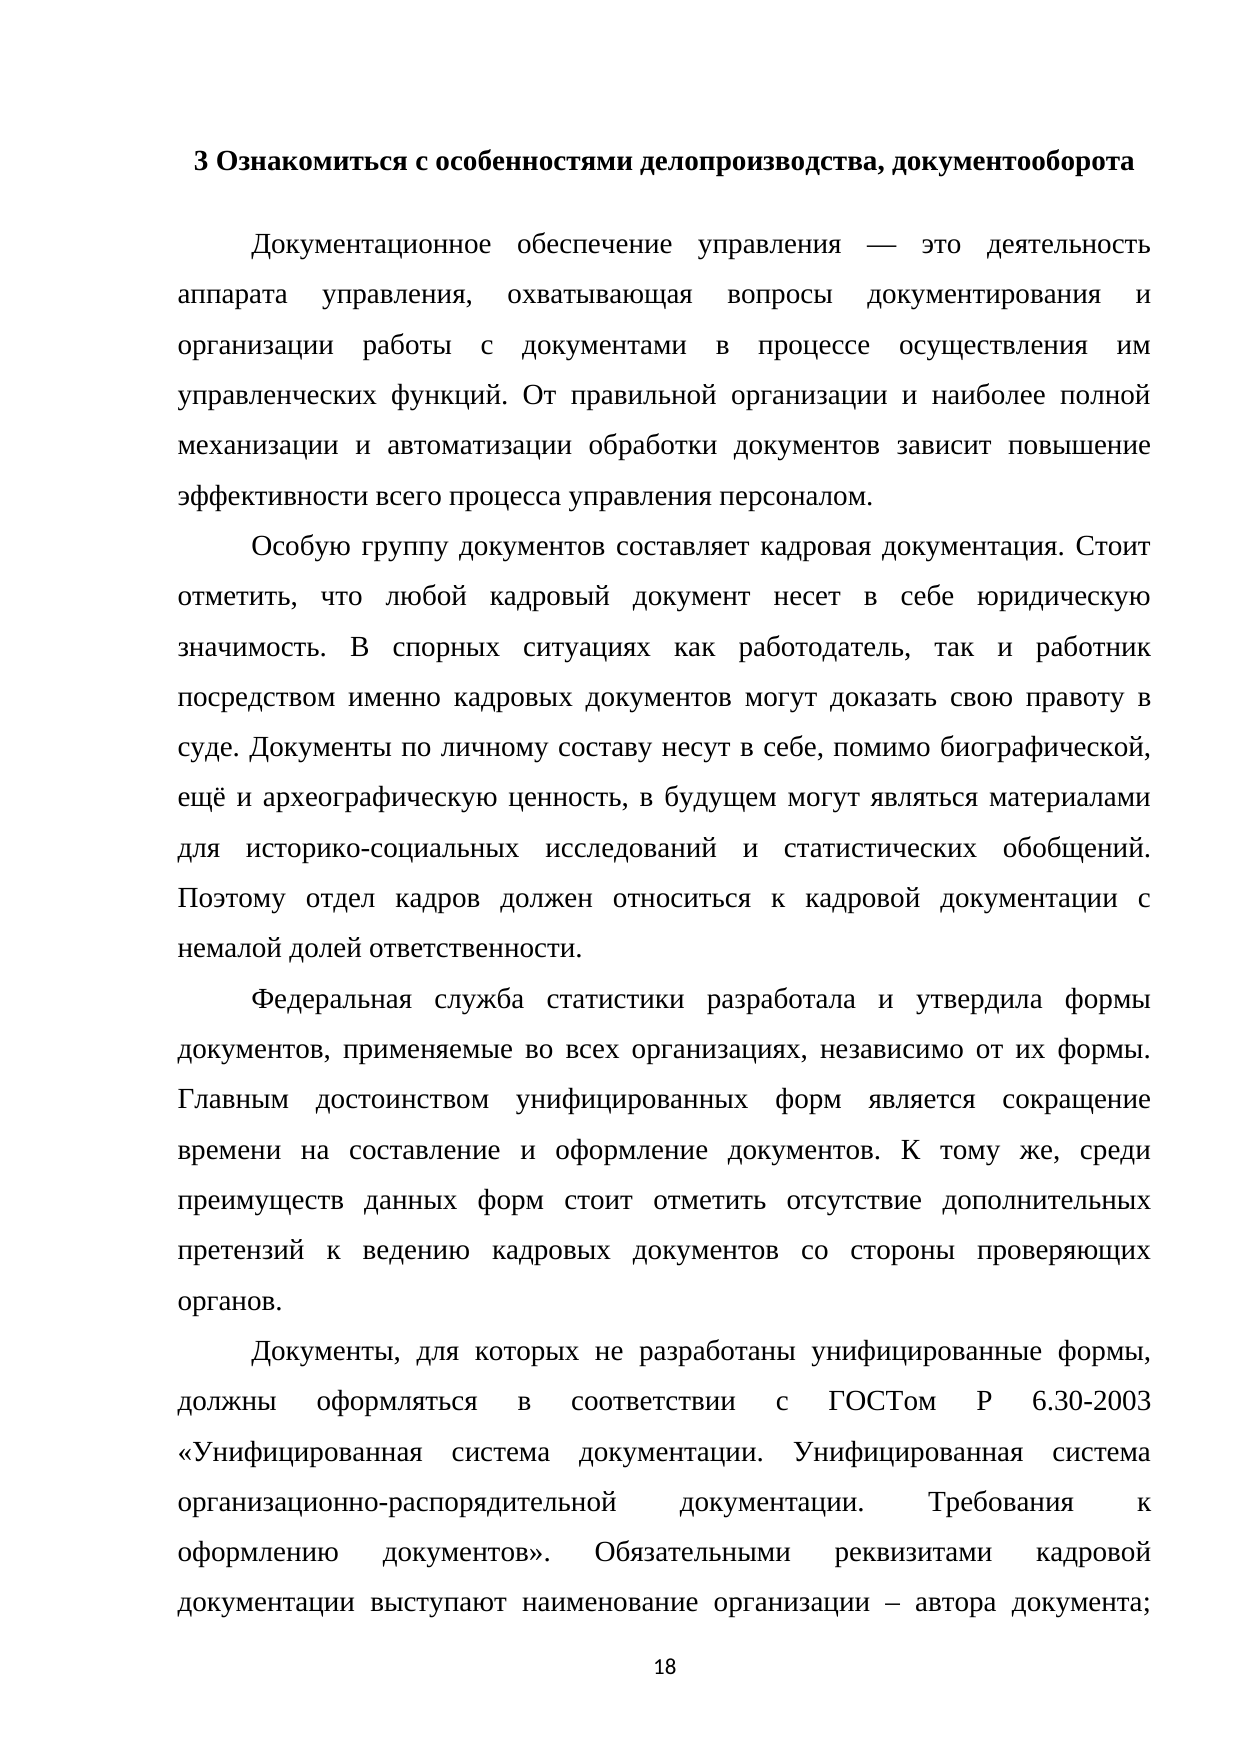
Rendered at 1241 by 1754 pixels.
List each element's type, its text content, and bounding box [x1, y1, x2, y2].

text Документационное обеспечение управления — это деятельность аппарата управления, охватывающая вопросы документирования и организации работы с документами в процессе осуществления им управленческих функций. От правильной организации и наиболее полной механизации и автоматизации обработки документов зависит повышение эффективности всего процесса управления персоналом. [177, 226, 1152, 511]
subtitle 3 Ознакомиться с особенностями делопроизводства, документооборота [177, 143, 1152, 177]
text Особую группу документов составляет кадровая документация. Стоит отметить, что любой кадровый документ несет в себе юридическую значимость. В спорных ситуациях как работодатель, так и работник посредством именно кадровых документов могут доказать свою правоту в суде. Документы по личному составу несут в себе, помимо биографической, ещё и археографическую ценность, в будущем могут являться материалами для историко-социальных исследований и статистических обобщений. Поэтому отдел кадров должен относиться к кадровой документации с немалой долей ответственности. [177, 528, 1152, 964]
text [177, 1333, 1152, 1618]
text Федеральная служба статистики разработала и утвердила формы документов, применяемые во всех организациях, независимо от их формы. Главным достоинством унифицированных форм является сокращение времени на составление и оформление документов. К тому же, среди преимуществ данных форм стоит отметить отсутствие дополнительных претензий к ведению кадровых документов со стороны проверяющих органов. [177, 981, 1152, 1316]
